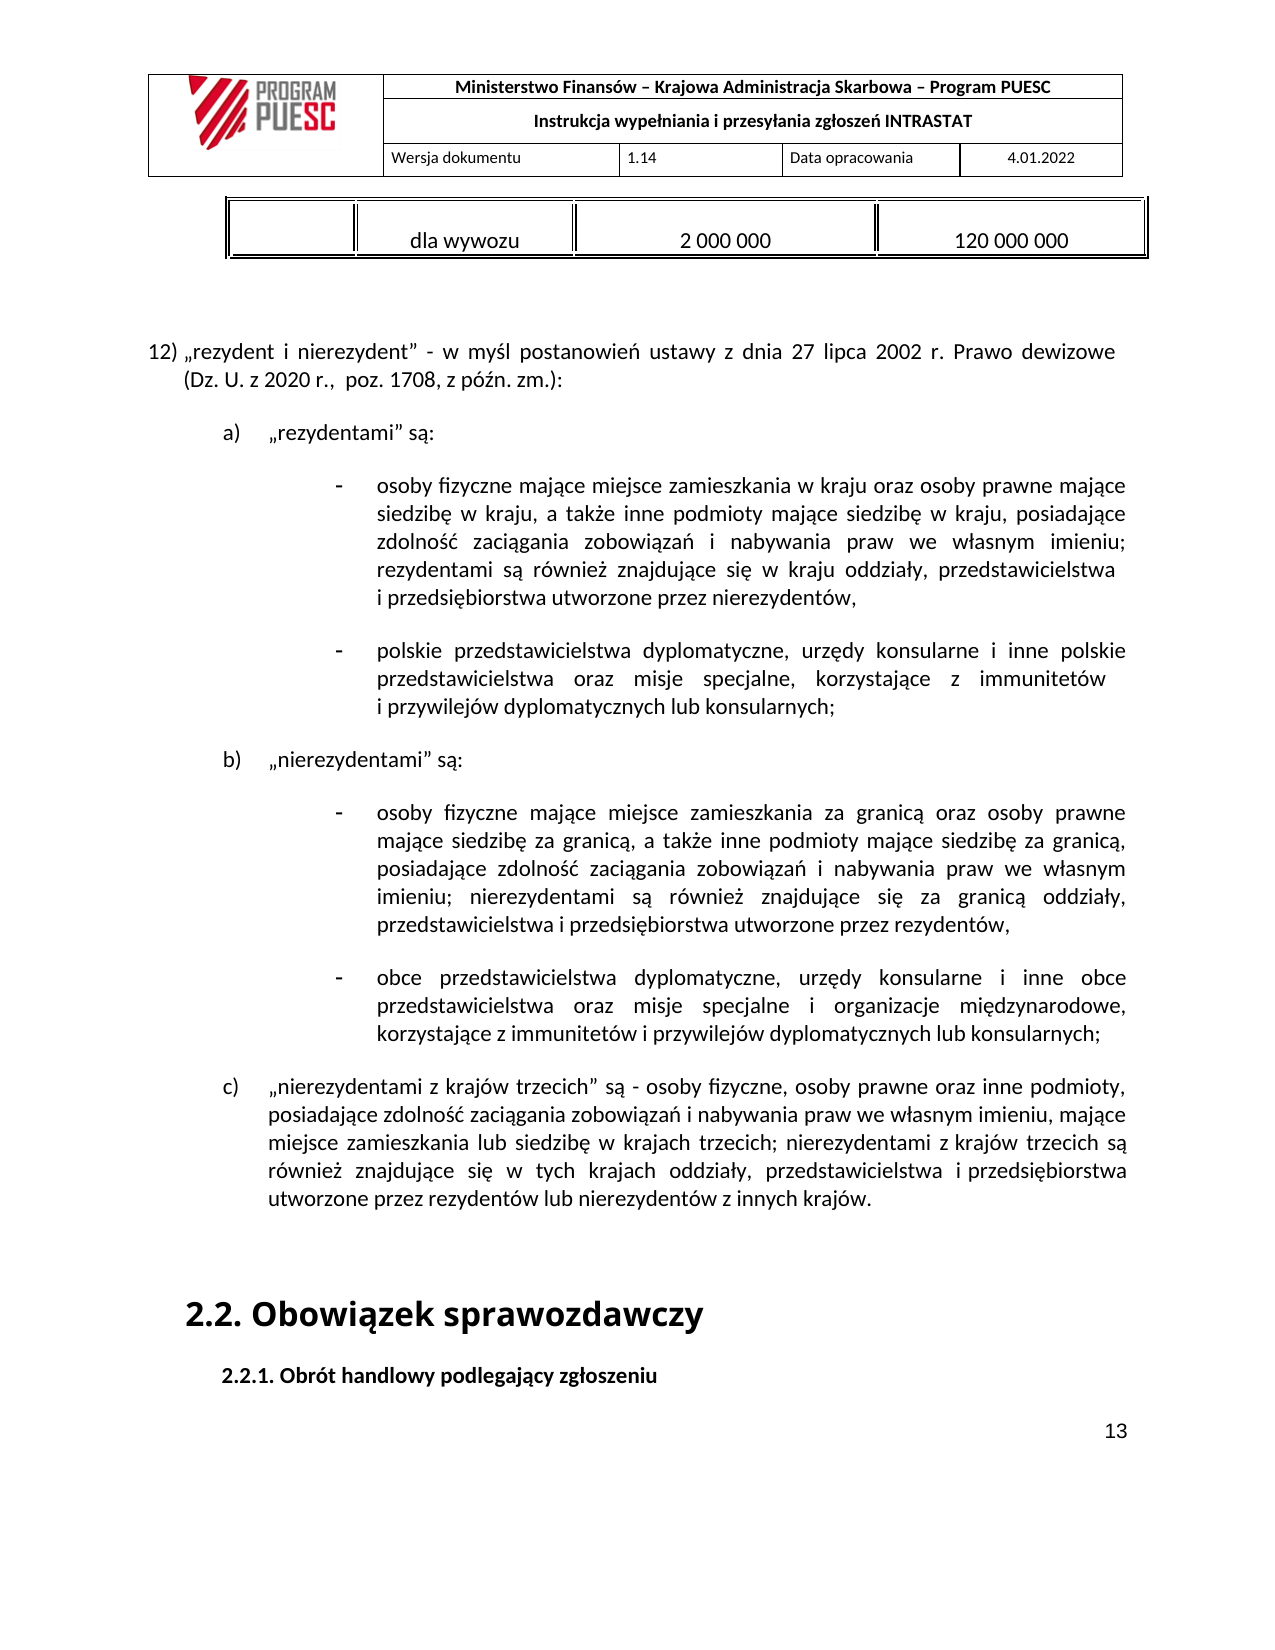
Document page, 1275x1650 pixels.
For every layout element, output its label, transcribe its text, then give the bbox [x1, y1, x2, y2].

list obce przedstawicielstwa dyplomatyczne, urzędy konsularne i inne obce przedstawicielstwa oraz misje specjalne i organizacje międzynarodowe, korzystające z immunitetów i przywilejów dyplomatycznych lub konsularnych; [335, 963, 1127, 1047]
table_cell 2022 [228, 198, 356, 254]
list „nierezydentami” są: [223, 745, 1127, 773]
text 2.2.1. Obrót handlowy podlegający zgłoszeniu [221, 1361, 1127, 1389]
text 2.2. Obowiązek sprawozdawczy [185, 1290, 1127, 1336]
list polskie przedstawicielstwa dyplomatyczne, urzędy konsularne i inne polskie przedstawicielstwa oraz misje specjalne, korzystające z immunitetów i przywilejów dyplomatycznych lub konsularnych; [335, 636, 1127, 720]
list osoby fizyczne mające miejsce zamieszkania w kraju oraz osoby prawne mające siedzibę w kraju, a także inne podmioty mające siedzibę w kraju, posiadające zdolność zaciągania zobowiązań i nabywania praw we własnym imieniu; rezydentami są również znajdujące się w kraju oddziały, przedstawicielstwa i przedsiębiorstwa utworzone przez nierezydentów, [335, 471, 1127, 611]
list osoby fizyczne mające miejsce zamieszkania za granicą oraz osoby prawne mające siedzibę za granicą, a także inne podmioty mające siedzibę za granicą, posiadające zdolność zaciągania zobowiązań i nabywania praw we własnym imieniu; nierezydentami są również znajdujące się za granicą oddziały, przedstawicielstwa i przedsiębiorstwa utworzone przez rezydentów, [335, 798, 1127, 938]
table_cell dla wywozu [356, 198, 574, 254]
list „nierezydentami z krajów trzecich” są - osoby fizyczne, osoby prawne oraz inne podmioty, posiadające zdolność zaciągania zobowiązań i nabywania praw we własnym imieniu, mające miejsce zamieszkania lub siedzibę w krajach trzecich; nierezydentami z krajów trzecich są również znajdujące się w tych krajach oddziały, przedstawicielstwa i przedsiębiorstwa utworzone przez rezydentów lub nierezydentów z innych krajów. [223, 1072, 1127, 1212]
table_cell 2 000 000 [574, 198, 877, 254]
list „rezydent i nierezydent” - w myśl postanowień ustawy z dnia 27 lipca 2002 r. Prawo dewizowe (Dz. U. z 2020 r., poz. 1708, z późn. zm.): [148, 337, 1127, 393]
list „rezydentami” są: [223, 418, 1127, 446]
picture [188, 75, 342, 151]
table_cell 120 000 000 [877, 196, 1146, 254]
